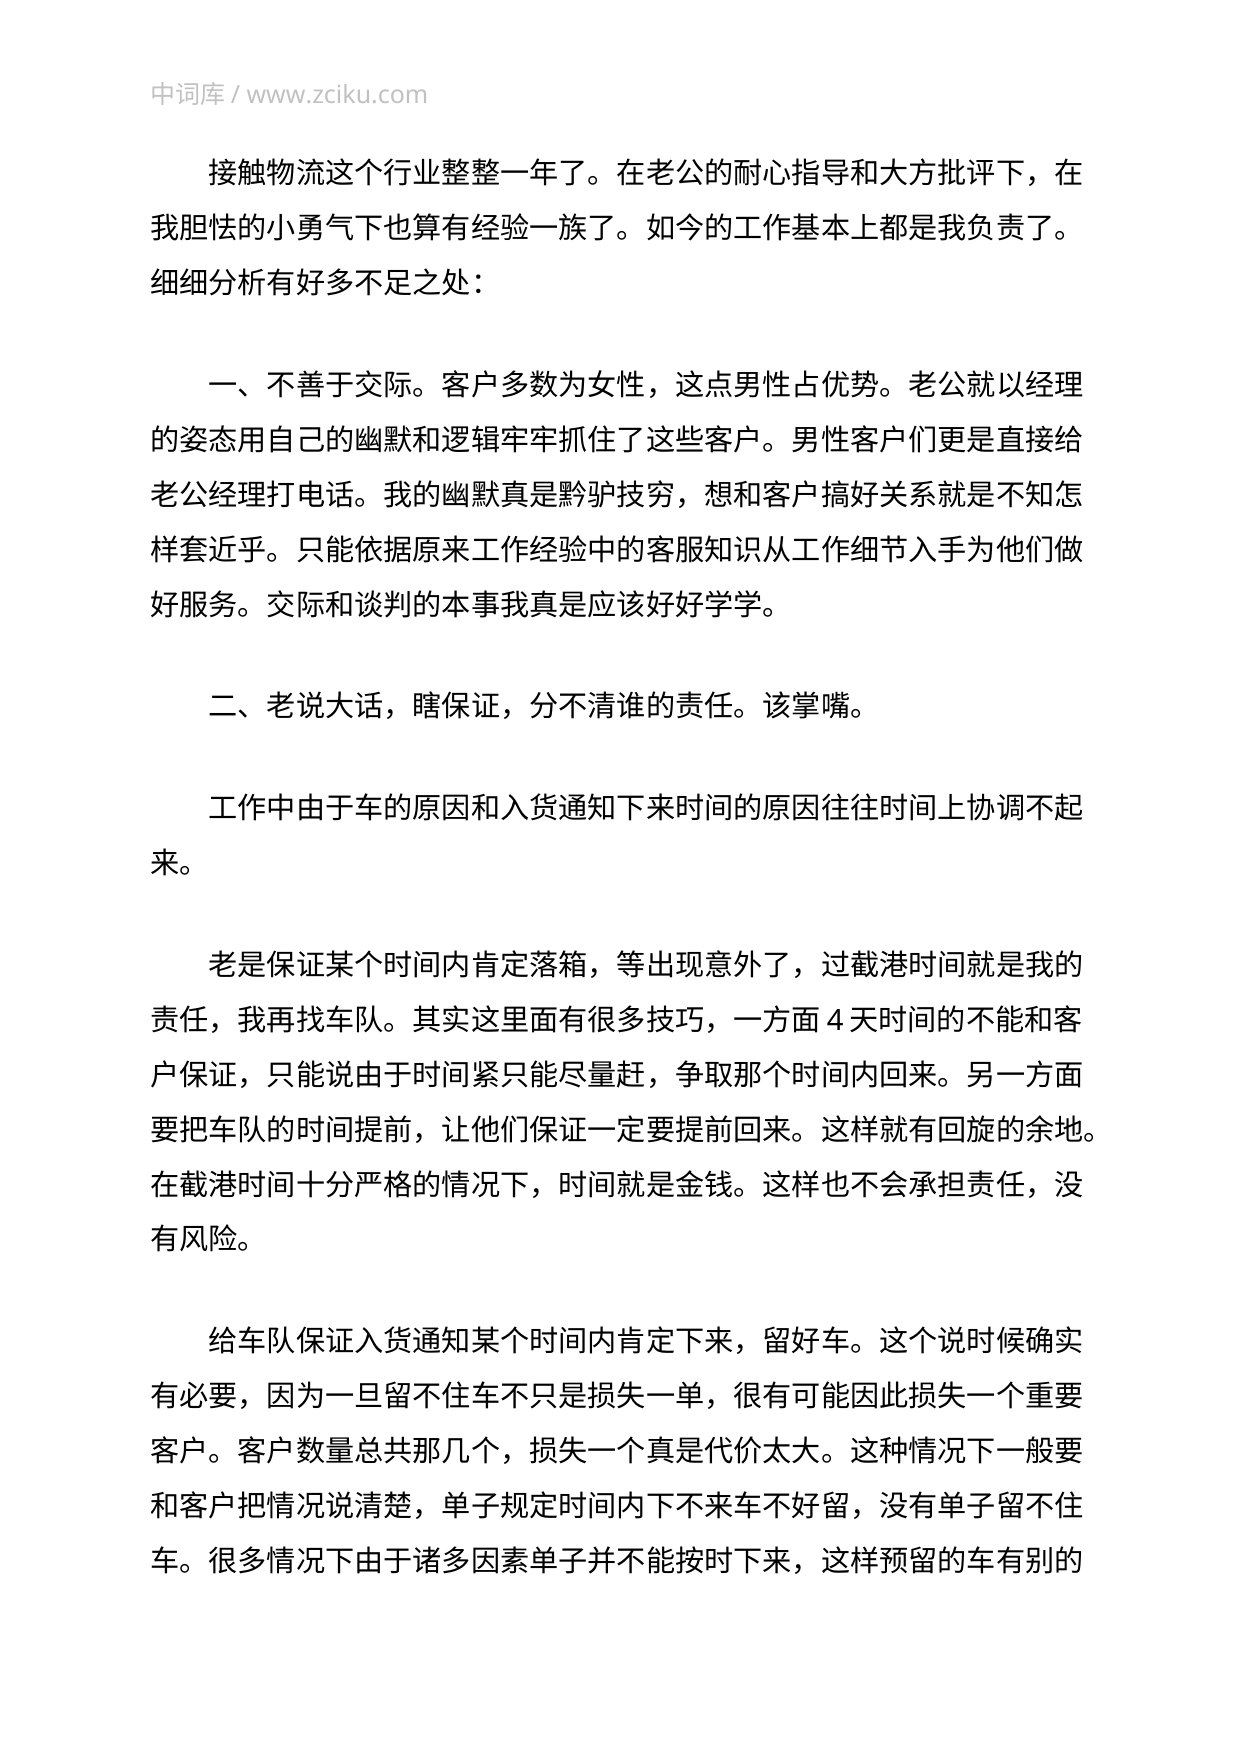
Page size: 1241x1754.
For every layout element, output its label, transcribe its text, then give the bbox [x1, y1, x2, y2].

text 工作中由于车的原因和入货通知下来时间的原因往往时间上协调不起来。 [150, 785, 1090, 882]
text 一、不善于交际。客户多数为女性，这点男性占优势。老公就以经理的姿态用自己的幽默和逻辑牢牢抓住了这些客户。男性客户们更是直接给老公经理打电话。我的幽默真是黔驴技穷，想和客户搞好关系就是不知怎样套近乎。只能依据原来工作经验中的客服知识从工作细节入手为他们做好服务。交际和谈判的本事我真是应该好好学学。 [150, 362, 1090, 623]
text 老是保证某个时间内肯定落箱，等出现意外了，过截港时间就是我的责任，我再找车队。其实这里面有很多技巧，一方面4天时间的不能和客户保证，只能说由于时间紧只能尽量赶，争取那个时间内回来。另一方面要把车队的时间提前，让他们保证一定要提前回来。这样就有回旋的余地。在截港时间十分严格的情况下，时间就是金钱。这样也不会承担责任，没有风险。 [150, 941, 1090, 1258]
text 接触物流这个行业整整一年了。在老公的耐心指导和大方批评下，在我胆怯的小勇气下也算有经验一族了。如今的工作基本上都是我负责了。细细分析有好多不足之处： [150, 150, 1090, 302]
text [150, 1318, 1090, 1579]
text 二、老说大话，瞎保证，分不清谁的责任。该掌嘴。 [150, 683, 1090, 725]
